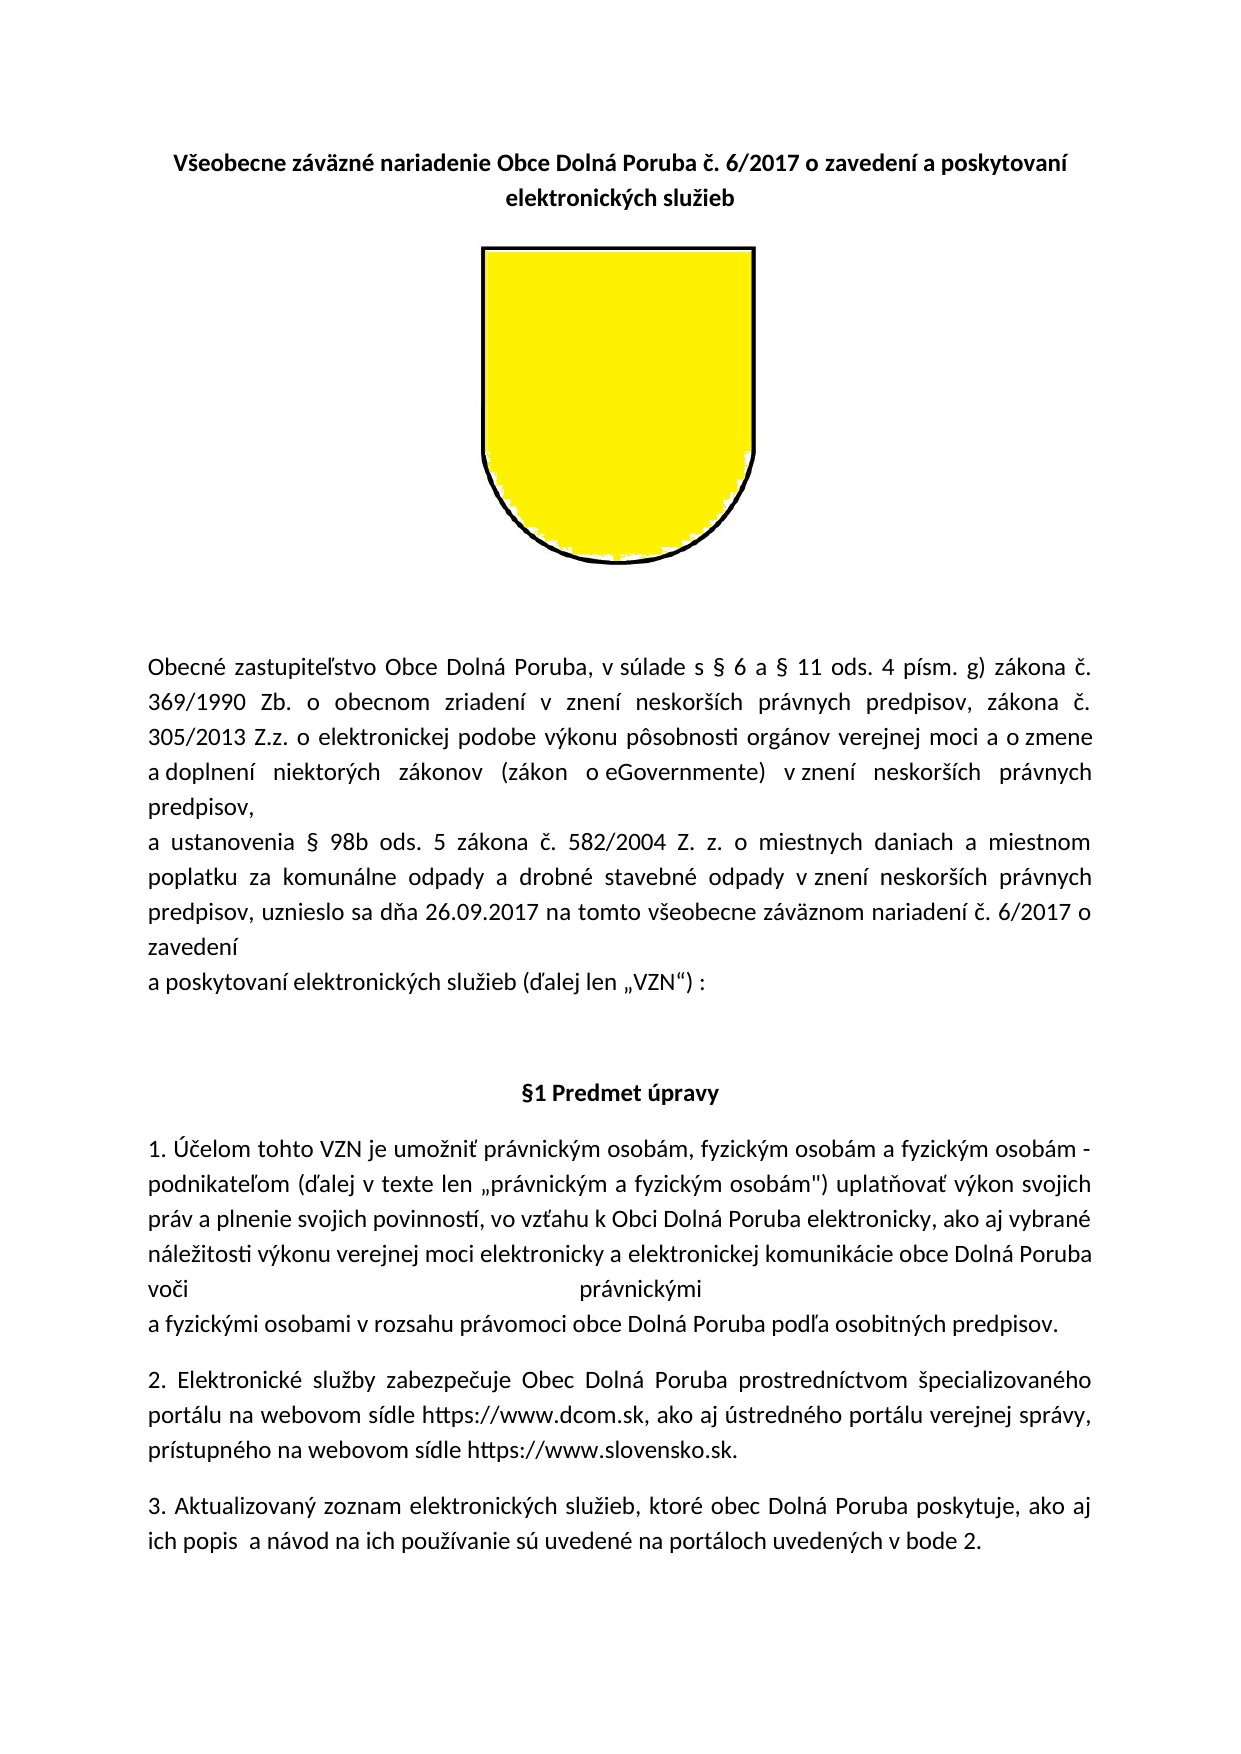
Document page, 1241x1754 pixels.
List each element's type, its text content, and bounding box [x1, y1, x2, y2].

text 3. Aktualizovaný zoznam elektronických služieb, ktoré obec Dolná Poruba poskytuje, ako aj ich popis a návod na ich používanie sú uvedené na portáloch uvedených v bode 2. [148, 1490, 1093, 1555]
text §1 Predmet úpravy [148, 1077, 1093, 1108]
picture [476, 238, 764, 570]
text Obecné zastupiteľstvo Obce Dolná Poruba, v súlade s § 6 a § 11 ods. 4 písm. g) zákona č. 369/1990 Zb. o obecnom zriadení v znení neskorších právnych predpisov, zákona č. 305/2013 Z.z. o elektronickej podobe výkonu pôsobnosti orgánov verejnej moci a o zmene a doplnení niektorých zákonov (zákon o eGovernmente) v znení neskorších právnych predpisov, a ustanovenia § 98b ods. 5 zákona č. 582/2004 Z. z. o miestnych daniach a miestnom poplatku za komunálne odpady a drobné stavebné odpady v znení neskorších právnych predpisov, uznieslo sa dňa 26.09.2017 na tomto všeobecne záväznom nariadení č. 6/2017 o zavedení a poskytovaní elektronických služieb (ďalej len „VZN“) : [148, 651, 1093, 996]
text 2. Elektronické služby zabezpečuje Obec Dolná Poruba prostredníctvom špecializovaného portálu na webovom sídle https://www.dcom.sk, ako aj ústredného portálu verejnej správy, prístupného na webovom sídle https://www.slovensko.sk. [148, 1364, 1093, 1464]
text Všeobecne záväzné nariadenie Obce Dolná Poruba č. 6/2017 o zavedení a poskytovaní elektronických služieb [148, 148, 1093, 213]
text 1. Účelom tohto VZN je umožniť právnickým osobám, fyzickým osobám a fyzickým osobám - podnikateľom (ďalej v texte len „právnickým a fyzickým osobám") uplatňovať výkon svojich práv a plnenie svojich povinností, vo vzťahu k Obci Dolná Poruba elektronicky, ako aj vybrané náležitosti výkonu verejnej moci elektronicky a elektronickej komunikácie obce Dolná Poruba voči právnickými a fyzickými osobami v rozsahu právomoci obce Dolná Poruba podľa osobitných predpisov. [148, 1133, 1093, 1339]
